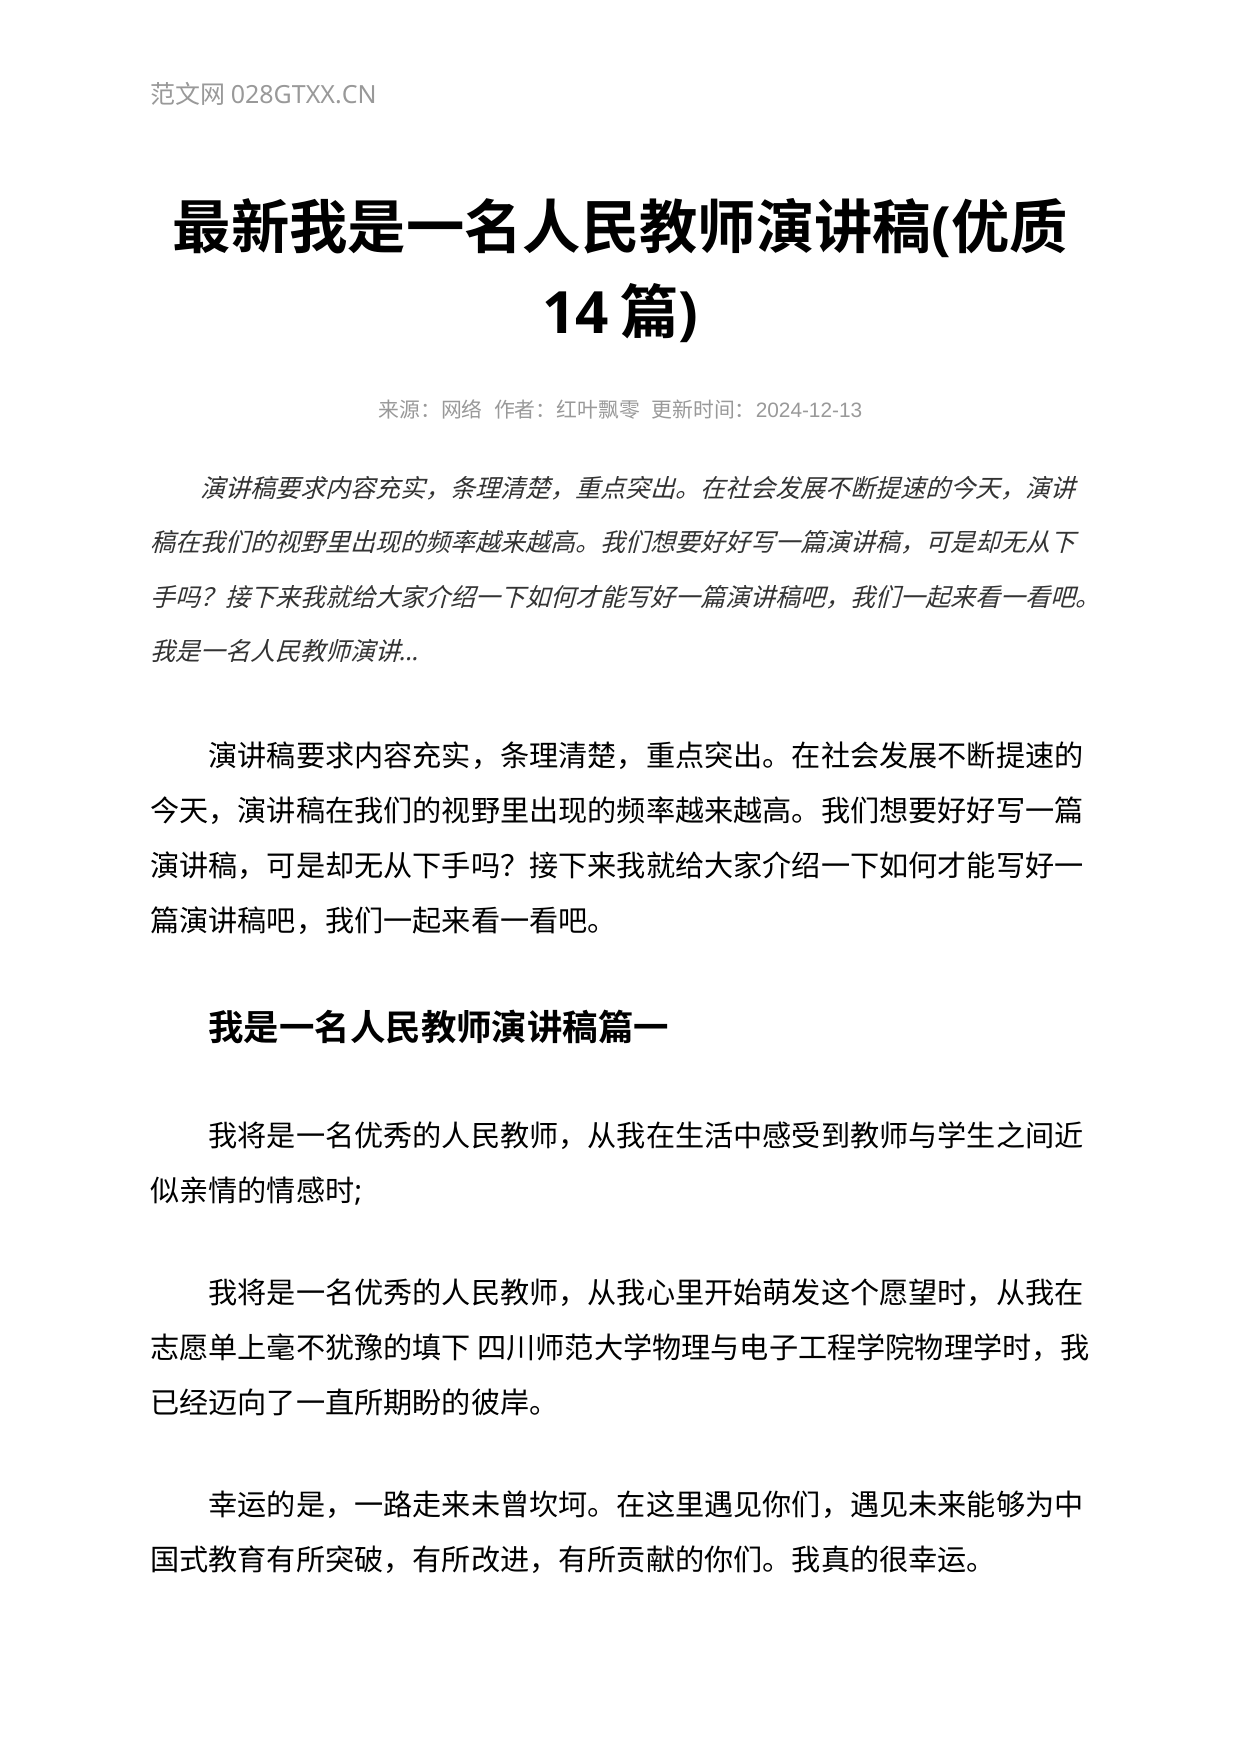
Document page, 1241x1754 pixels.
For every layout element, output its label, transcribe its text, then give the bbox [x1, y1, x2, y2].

text 我将是一名优秀的人民教师，从我在生活中感受到教师与学生之间近似亲情的情感时; [150, 1113, 1090, 1210]
text 我将是一名优秀的人民教师，从我心里开始萌发这个愿望时，从我在志愿单上毫不犹豫的填下 四川师范大学物理与电子工程学院物理学时，我已经迈向了一直所期盼的彼岸。 [150, 1270, 1090, 1422]
subtitle 最新我是一名人民教师演讲稿(优质14篇) [150, 181, 1090, 351]
text 来源：网络 作者：红叶飘零 更新时间：2024-12-13 [150, 398, 1090, 422]
text 我是一名人民教师演讲稿篇一 [150, 999, 1090, 1051]
text 演讲稿要求内容充实，条理清楚，重点突出。在社会发展不断提速的今天，演讲稿在我们的视野里出现的频率越来越高。我们想要好好写一篇演讲稿，可是却无从下手吗？接下来我就给大家介绍一下如何才能写好一篇演讲稿吧，我们一起来看一看吧。 [150, 733, 1090, 940]
text 演讲稿要求内容充实，条理清楚，重点突出。在社会发展不断提速的今天，演讲稿在我们的视野里出现的频率越来越高。我们想要好好写一篇演讲稿，可是却无从下手吗？接下来我就给大家介绍一下如何才能写好一篇演讲稿吧，我们一起来看一看吧。我是一名人民教师演讲... [150, 468, 1090, 668]
text 幸运的是，一路走来未曾坎坷。在这里遇见你们，遇见未来能够为中国式教育有所突破，有所改进，有所贡献的你们。我真的很幸运。 [150, 1481, 1090, 1578]
